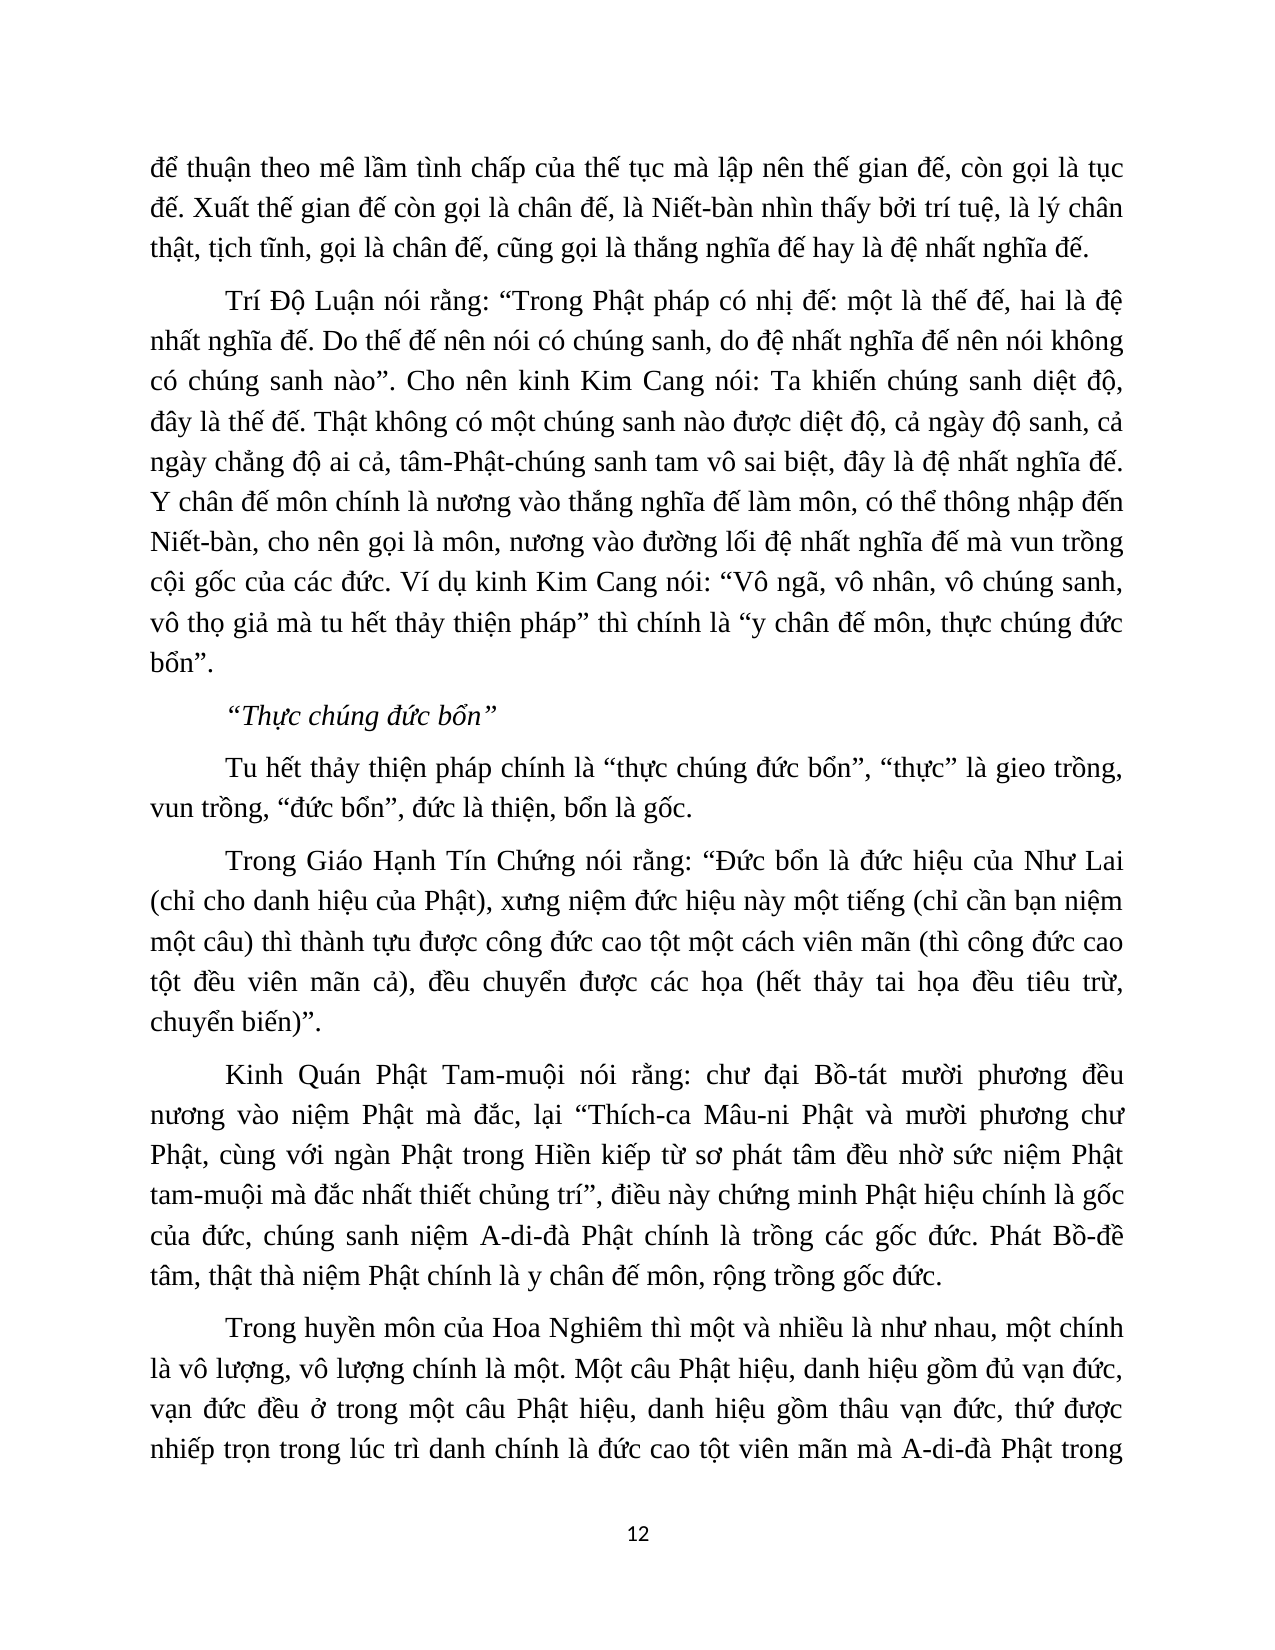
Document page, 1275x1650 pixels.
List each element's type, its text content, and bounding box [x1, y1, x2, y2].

text Trong Giáo Hạnh Tín Chứng nói rằng: “Đức bổn là đức hiệu của Như Lai (chỉ cho danh hiệu của Phật), xưng niệm đức hiệu này một tiếng (chỉ cần bạn niệm một câu) thì thành tựu được công đức cao tột một cách viên mãn (thì công đức cao tột đều viên mãn cả), đều chuyển được các họa (hết thảy tai họa đều tiêu trừ, chuyển biến)”. [150, 843, 1125, 1038]
text Trí Độ Luận nói rằng: “Trong Phật pháp có nhị đế: một là thế đế, hai là đệ nhất nghĩa đế. Do thế đế nên nói có chúng sanh, do đệ nhất nghĩa đế nên nói không có chúng sanh nào”. Cho nên kinh Kim Cang nói: Ta khiến chúng sanh diệt độ, đây là thế đế. Thật không có một chúng sanh nào được diệt độ, cả ngày độ sanh, cả ngày chẳng độ ai cả, tâm-Phật-chúng sanh tam vô sai biệt, đây là đệ nhất nghĩa đế. Y chân đế môn chính là nương vào thắng nghĩa đế làm môn, có thể thông nhập đến Niết-bàn, cho nên gọi là môn, nương vào đường lối đệ nhất nghĩa đế mà vun trồng cội gốc của các đức. Ví dụ kinh Kim Cang nói: “Vô ngã, vô nhân, vô chúng sanh, vô thọ giả mà tu hết thảy thiện pháp” thì chính là “y chân đế môn, thực chúng đức bổn”. [150, 283, 1125, 678]
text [150, 150, 1125, 264]
text Tu hết thảy thiện pháp chính là “thực chúng đức bổn”, “thực” là gieo trồng, vun trồng, “đức bổn”, đức là thiện, bổn là gốc. [150, 750, 1125, 824]
text “Thực chúng đức bổn” [150, 698, 1125, 731]
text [150, 1311, 1125, 1465]
text Kinh Quán Phật Tam-muội nói rằng: chư đại Bồ-tát mười phương đều nương vào niệm Phật mà đắc, lại “Thích-ca Mâu-ni Phật và mười phương chư Phật, cùng với ngàn Phật trong Hiền kiếp từ sơ phát tâm đều nhờ sức niệm Phật tam-muội mà đắc nhất thiết chủng trí”, điều này chứng minh Phật hiệu chính là gốc của đức, chúng sanh niệm A-di-đà Phật chính là trồng các gốc đức. Phát Bồ-đề tâm, thật thà niệm Phật chính là y chân đế môn, rộng trồng gốc đức. [150, 1057, 1125, 1291]
